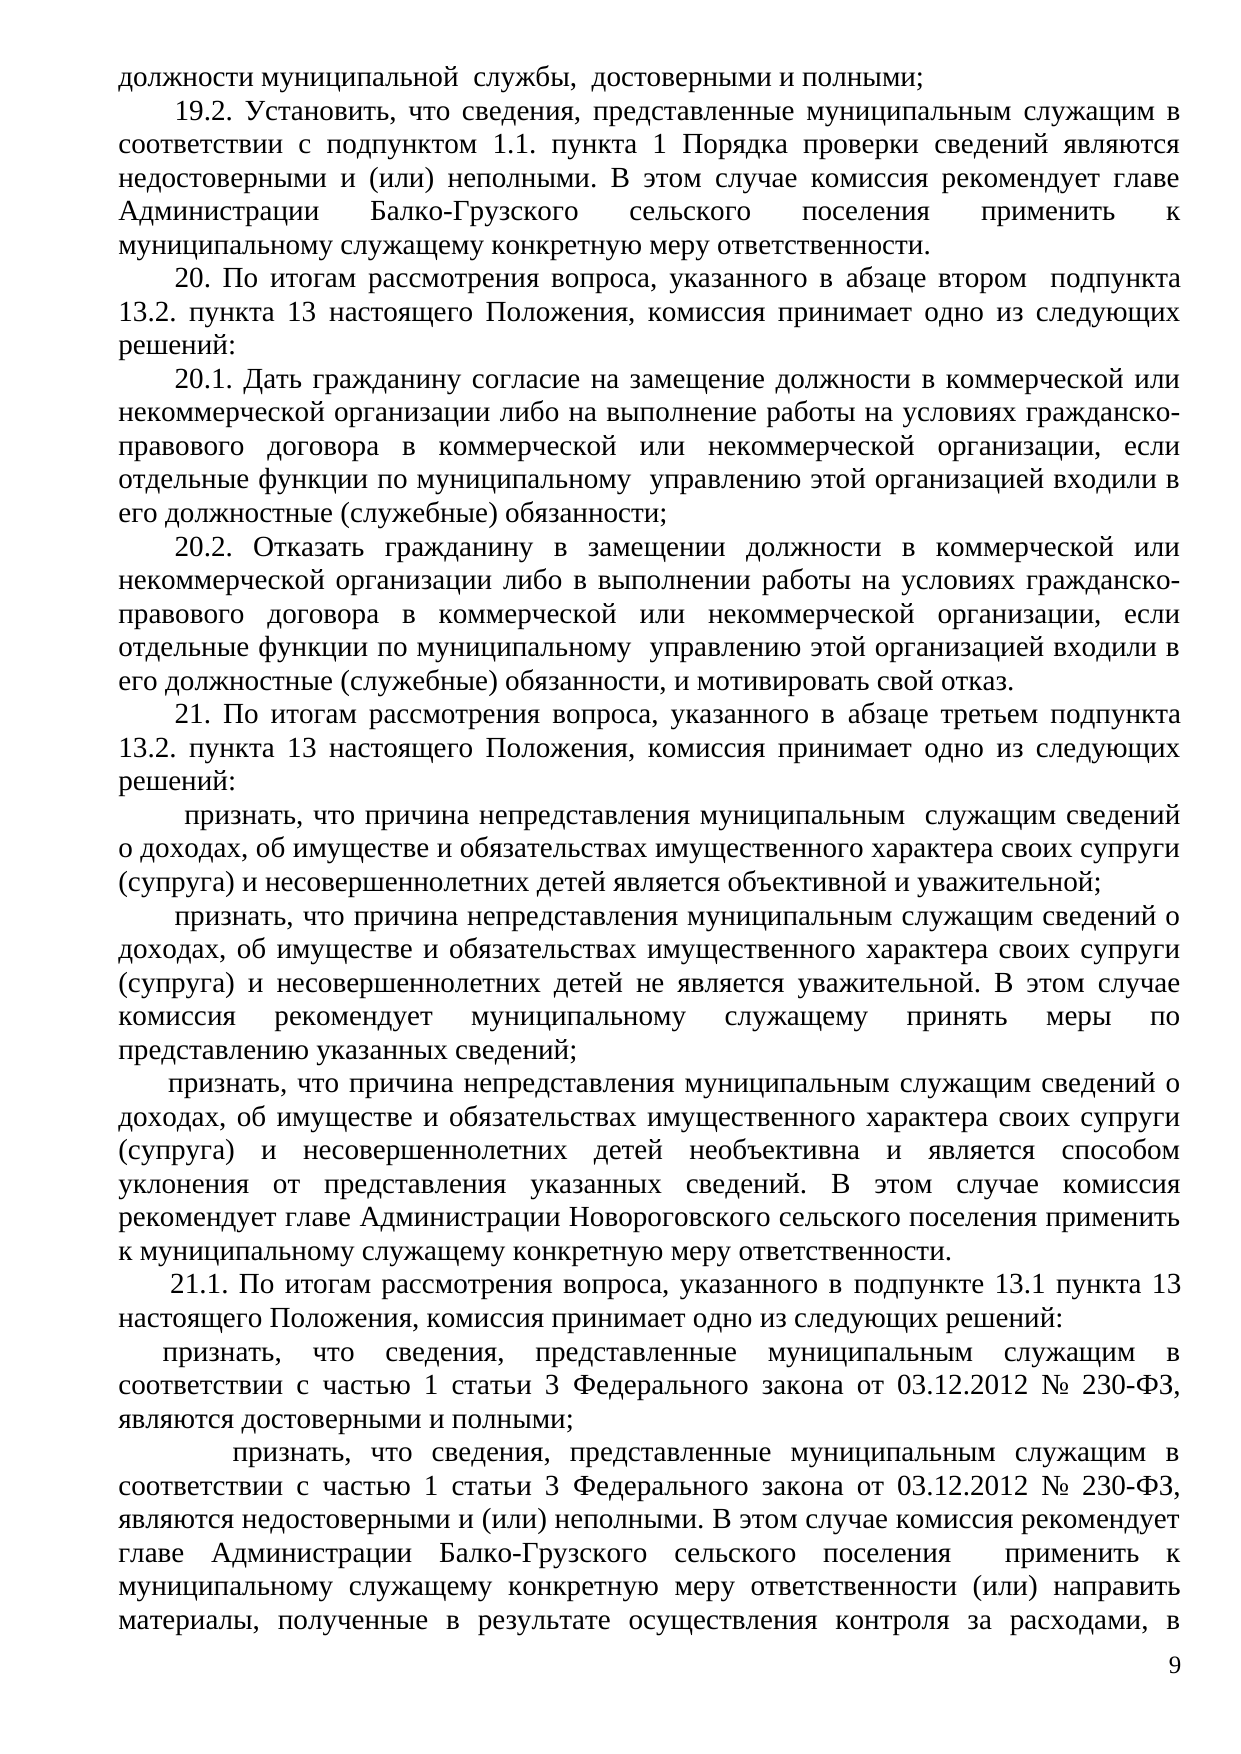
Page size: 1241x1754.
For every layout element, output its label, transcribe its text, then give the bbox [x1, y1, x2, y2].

text признать, что причина непредставления муниципальным служащим сведений о доходах, об имуществе и обязательствах имущественного характера своих супруги (супруга) и несовершеннолетних детей является объективной и уважительной; [118, 797, 1181, 898]
text 20.2. Отказать гражданину в замещении должности в коммерческой или некоммерческой организации либо в выполнении работы на условиях гражданско-правового договора в коммерческой или некоммерческой организации, если отдельные функции по муниципальному управлению этой организацией входили в его должностные (служебные) обязанности, и мотивировать свой отказ. [118, 529, 1181, 696]
text признать, что причина непредставления муниципальным служащим сведений о доходах, об имуществе и обязательствах имущественного характера своих супруги (супруга) и несовершеннолетних детей необъективна и является способом уклонения от представления указанных сведений. В этом случае комиссия рекомендует главе Администрации Новороговского сельского поселения применить к муниципальному служащему конкретную меру ответственности. [118, 1065, 1181, 1267]
text признать, что сведения, представленные муниципальным служащим в соответствии с частью 1 статьи 3 Федерального закона от 03.12.2012 № 230-ФЗ, являются достоверными и полными; [118, 1334, 1181, 1434]
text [118, 1434, 1181, 1636]
text 21. По итогам рассмотрения вопроса, указанного в абзаце третьем подпункта 13.2. пункта 13 настоящего Положения, комиссия принимает одно из следующих решений: [118, 696, 1181, 797]
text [118, 59, 1181, 93]
text признать, что причина непредставления муниципальным служащим сведений о доходах, об имуществе и обязательствах имущественного характера своих супруги (супруга) и несовершеннолетних детей не является уважительной. В этом случае комиссия рекомендует муниципальному служащему принять меры по представлению указанных сведений; [118, 898, 1181, 1065]
text 19.2. Установить, что сведения, представленные муниципальным служащим в соответствии с подпунктом 1.1. пункта 1 Порядка проверки сведений являются недостоверными и (или) неполными. В этом случае комиссия рекомендует главе Администрации Балко-Грузского сельского поселения применить к муниципальному служащему конкретную меру ответственности. [118, 93, 1181, 260]
text 21.1. По итогам рассмотрения вопроса, указанного в подпункте 13.1 пункта 13 настоящего Положения, комиссия принимает одно из следующих решений: [118, 1267, 1181, 1334]
text 20.1. Дать гражданину согласие на замещение должности в коммерческой или некоммерческой организации либо на выполнение работы на условиях гражданско-правового договора в коммерческой или некоммерческой организации, если отдельные функции по муниципальному управлению этой организацией входили в его должностные (служебные) обязанности; [118, 361, 1181, 529]
text 20. По итогам рассмотрения вопроса, указанного в абзаце втором подпункта 13.2. пункта 13 настоящего Положения, комиссия принимает одно из следующих решений: [118, 260, 1181, 361]
